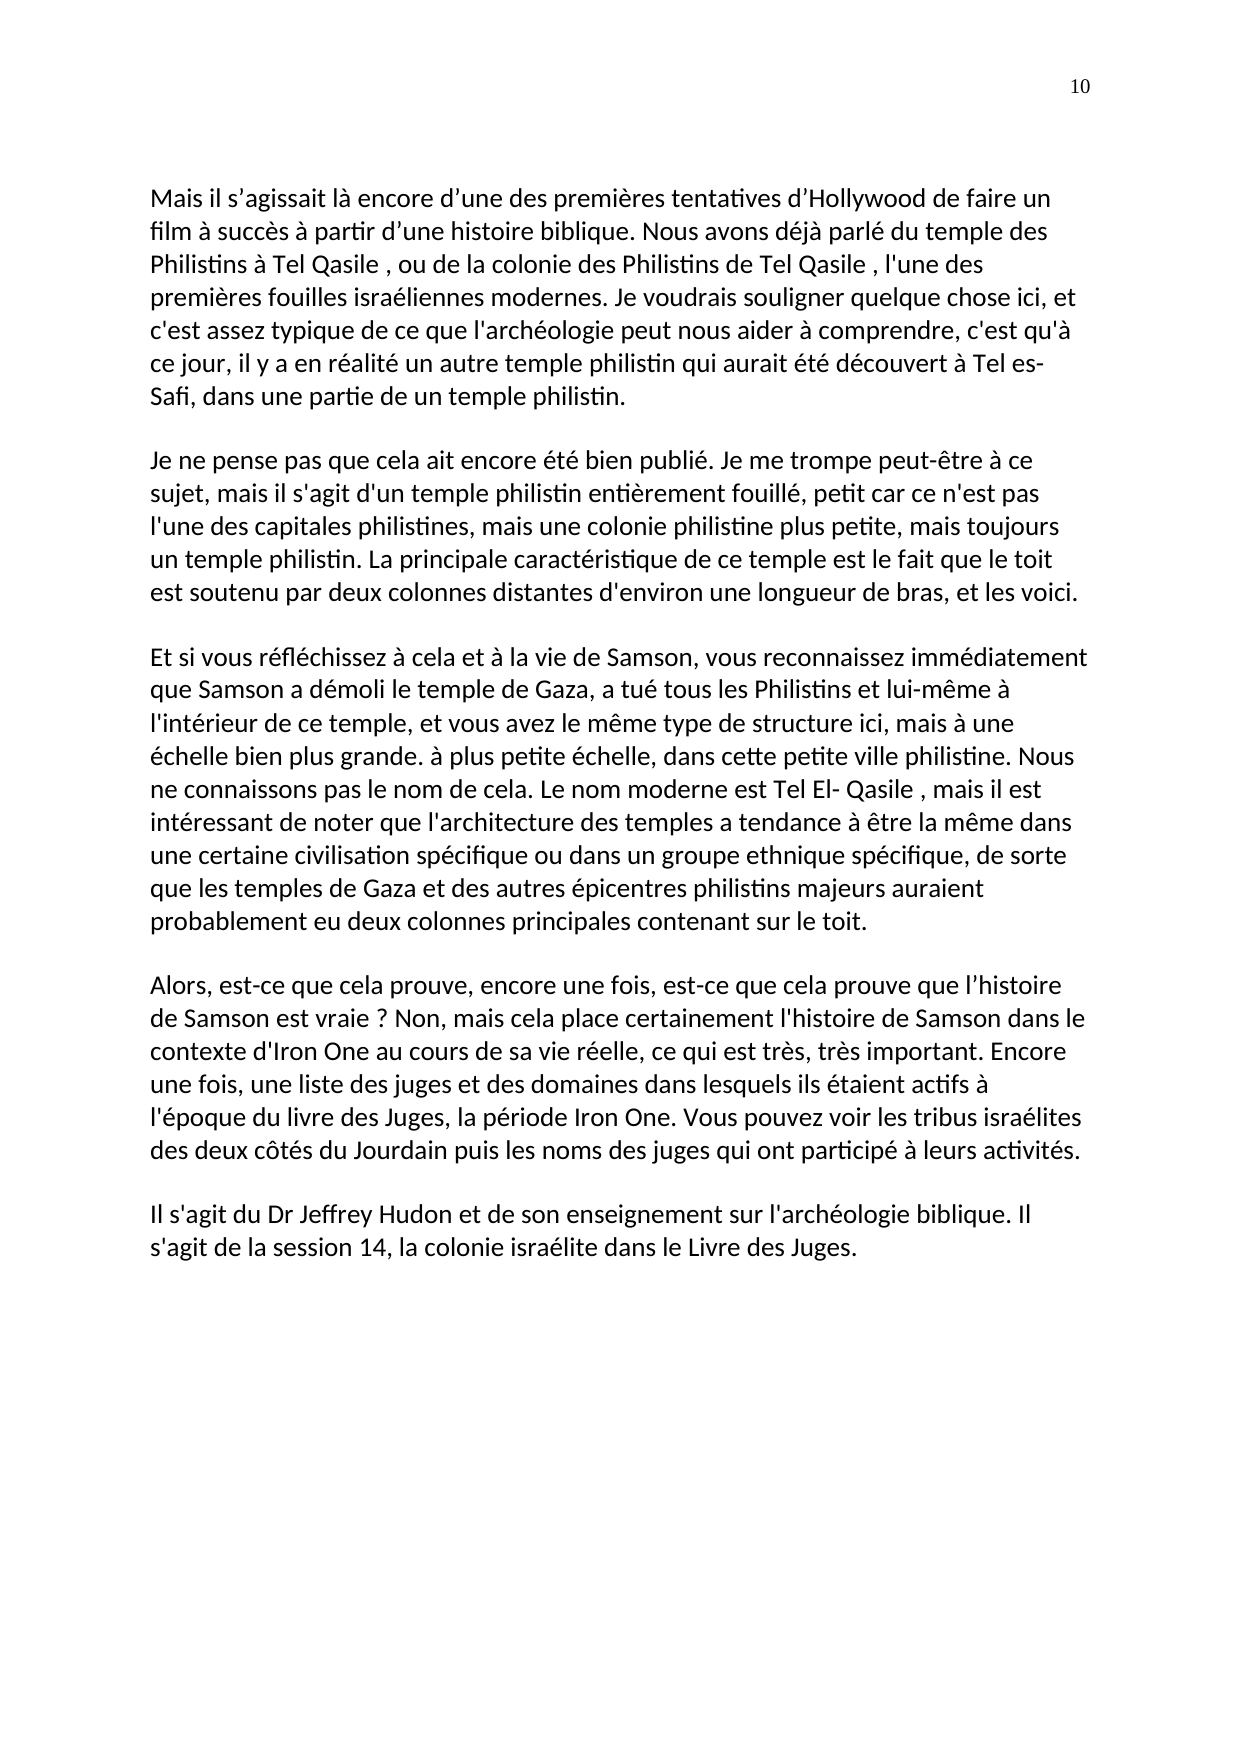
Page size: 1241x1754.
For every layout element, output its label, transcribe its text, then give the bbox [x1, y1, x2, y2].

text Je ne pense pas que cela ait encore été bien publié. Je me trompe peut-être à ce sujet, mais il s'agit d'un temple philistin entièrement fouillé, petit car ce n'est pas l'une des capitales philistines, mais une colonie philistine plus petite, mais toujours un temple philistin. La principale caractéristique de ce temple est le fait que le toit est soutenu par deux colonnes distantes d'environ une longueur de bras, et les voici. [150, 443, 1090, 608]
text Et si vous réfléchissez à cela et à la vie de Samson, vous reconnaissez immédiatement que Samson a démoli le temple de Gaza, a tué tous les Philistins et lui-même à l'intérieur de ce temple, et vous avez le même type de structure ici, mais à une échelle bien plus grande. à plus petite échelle, dans cette petite ville philistine. Nous ne connaissons pas le nom de cela. Le nom moderne est Tel El- Qasile , mais il est intéressant de noter que l'architecture des temples a tendance à être la même dans une certaine civilisation spécifique ou dans un groupe ethnique spécifique, de sorte que les temples de Gaza et des autres épicentres philistins majeurs auraient probablement eu deux colonnes principales contenant sur le toit. [150, 640, 1090, 937]
text Il s'agit du Dr Jeffrey Hudon et de son enseignement sur l'archéologie biblique. Il s'agit de la session 14, la colonie israélite dans le Livre des Juges. [150, 1197, 1090, 1263]
text Alors, est-ce que cela prouve, encore une fois, est-ce que cela prouve que l’histoire de Samson est vraie ? Non, mais cela place certainement l'histoire de Samson dans le contexte d'Iron One au cours de sa vie réelle, ce qui est très, très important. Encore une fois, une liste des juges et des domaines dans lesquels ils étaient actifs à l'époque du livre des Juges, la période Iron One. Vous pouvez voir les tribus israélites des deux côtés du Jourdain puis les noms des juges qui ont participé à leurs activités. [150, 968, 1090, 1166]
text Mais il s’agissait là encore d’une des premières tentatives d’Hollywood de faire un film à succès à partir d’une histoire biblique. Nous avons déjà parlé du temple des Philistins à Tel Qasile , ou de la colonie des Philistins de Tel Qasile , l'une des premières fouilles israéliennes modernes. Je voudrais souligner quelque chose ici, et c'est assez typique de ce que l'archéologie peut nous aider à comprendre, c'est qu'à ce jour, il y a en réalité un autre temple philistin qui aurait été découvert à Tel es-Safi, dans une partie de un temple philistin. [150, 181, 1090, 412]
